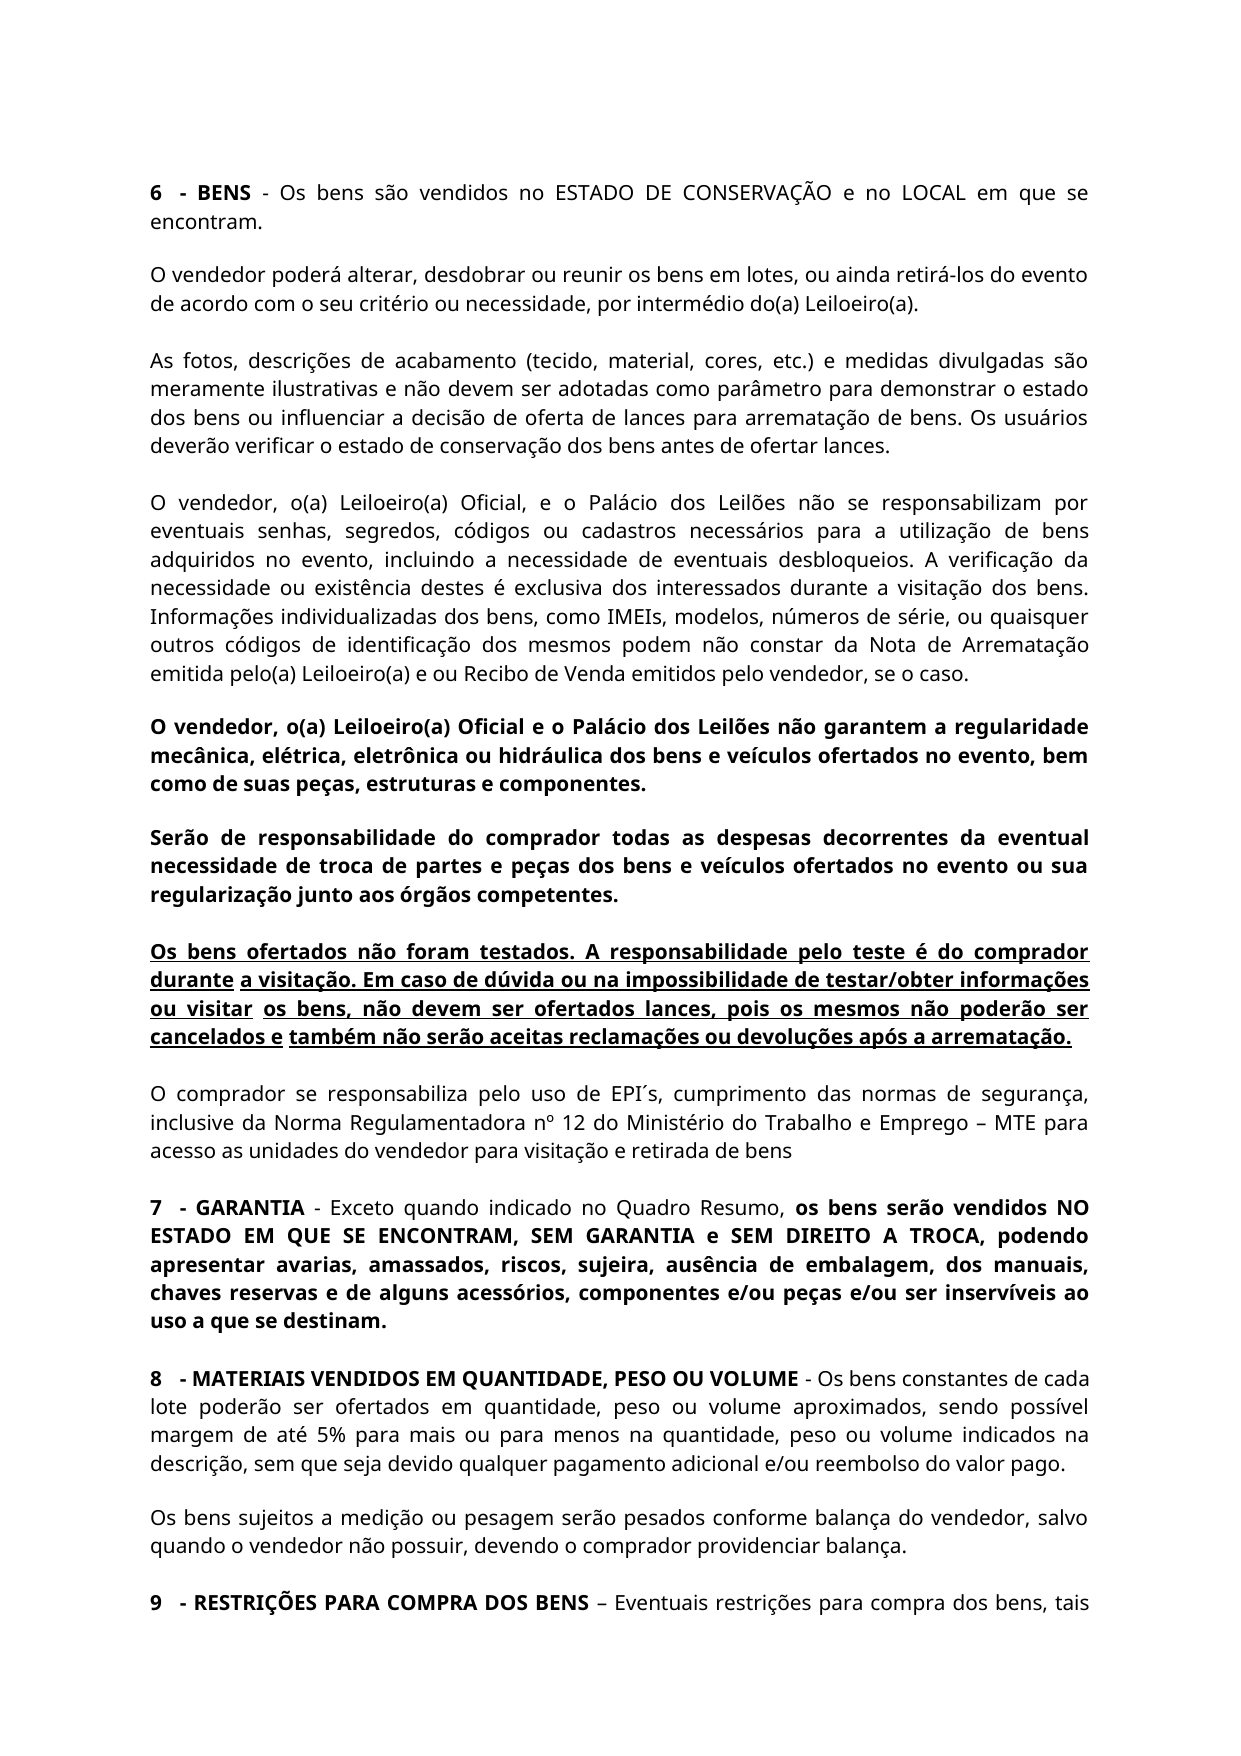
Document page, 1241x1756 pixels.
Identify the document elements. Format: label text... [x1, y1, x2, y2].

text Serão de responsabilidade do comprador todas as despesas decorrentes da eventual necessidade de troca de partes e peças dos bens e veículos ofertados no evento ou sua regularização junto aos órgãos competentes. [150, 823, 1090, 908]
text O vendedor, o(a) Leiloeiro(a) Oficial e o Palácio dos Leilões não garantem a regularidade mecânica, elétrica, eletrônica ou hidráulica dos bens e veículos ofertados no evento, bem como de suas peças, estruturas e componentes. [150, 712, 1090, 798]
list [150, 1588, 1090, 1617]
text O vendedor, o(a) Leiloeiro(a) Oficial, e o Palácio dos Leilões não se responsabilizam por eventuais senhas, segredos, códigos ou cadastros necessários para a utilização de bens adquiridos no evento, incluindo a necessidade de eventuais desbloqueios. A verificação da necessidade ou existência destes é exclusiva dos interessados durante a visitação dos bens. Informações individualizadas dos bens, como IMEIs, modelos, números de série, ou quaisquer outros códigos de identificação dos mesmos podem não constar da Nota de Arrematação emitida pelo(a) Leiloeiro(a) e ou Recibo de Venda emitidos pelo vendedor, se o caso. [150, 488, 1090, 687]
text Os bens sujeitos a medição ou pesagem serão pesados conforme balança do vendedor, salvo quando o vendedor não possuir, devendo o comprador providenciar balança. [150, 1503, 1090, 1559]
text Os bens ofertados não foram testados. A responsabilidade pelo teste é do comprador durante a visitação. Em caso de dúvida ou na impossibilidade de testar/obter informações ou visitar os bens, não devem ser ofertados lances, pois os mesmos não poderão ser cancelados e também não serão aceitas reclamações ou devoluções após a arrematação. [150, 937, 1090, 961]
list - GARANTIA - Exceto quando indicado no Quadro Resumo, os bens serão vendidos NO ESTADO EM QUE SE ENCONTRAM, SEM GARANTIA e SEM DIREITO A TROCA, podendo apresentar avarias, amassados, riscos, sujeira, ausência de embalagem, dos manuais, chaves reservas e de alguns acessórios, componentes e/ou peças e/ou ser inservíveis ao uso a que se destinam. [150, 1193, 1090, 1335]
text O comprador se responsabiliza pelo uso de EPI´s, cumprimento das normas de segurança, inclusive da Norma Regulamentadora nº 12 do Ministério do Trabalho e Emprego – MTE para acesso as unidades do vendedor para visitação e retirada de bens [150, 1079, 1090, 1164]
text Os bens ofertados não foram testados. A responsabilidade pelo teste é do comprador durante a visitação. Em caso de dúvida ou na impossibilidade de testar/obter informações ou visitar os bens, não devem ser ofertados lances, pois os mesmos não poderão ser cancelados e também não serão aceitas reclamações ou devoluções após a arrematação. [150, 962, 1090, 1051]
text As fotos, descrições de acabamento (tecido, material, cores, etc.) e medidas divulgadas são meramente ilustrativas e não devem ser adotadas como parâmetro para demonstrar o estado dos bens ou influenciar a decisão de oferta de lances para arrematação de bens. Os usuários deverão verificar o estado de conservação dos bens antes de ofertar lances. [150, 346, 1090, 459]
list - BENS - Os bens são vendidos no ESTADO DE CONSERVAÇÃO e no LOCAL em que se encontram. [150, 178, 1090, 235]
list - MATERIAIS VENDIDOS EM QUANTIDADE, PESO OU VOLUME - Os bens constantes de cada lote poderão ser ofertados em quantidade, peso ou volume aproximados, sendo possível margem de até 5% para mais ou para menos na quantidade, peso ou volume indicados na descrição, sem que seja devido qualquer pagamento adicional e/ou reembolso do valor pago. [150, 1364, 1090, 1477]
text O vendedor poderá alterar, desdobrar ou reunir os bens em lotes, ou ainda retirá-los do evento de acordo com o seu critério ou necessidade, por intermédio do(a) Leiloeiro(a). [150, 261, 1090, 317]
